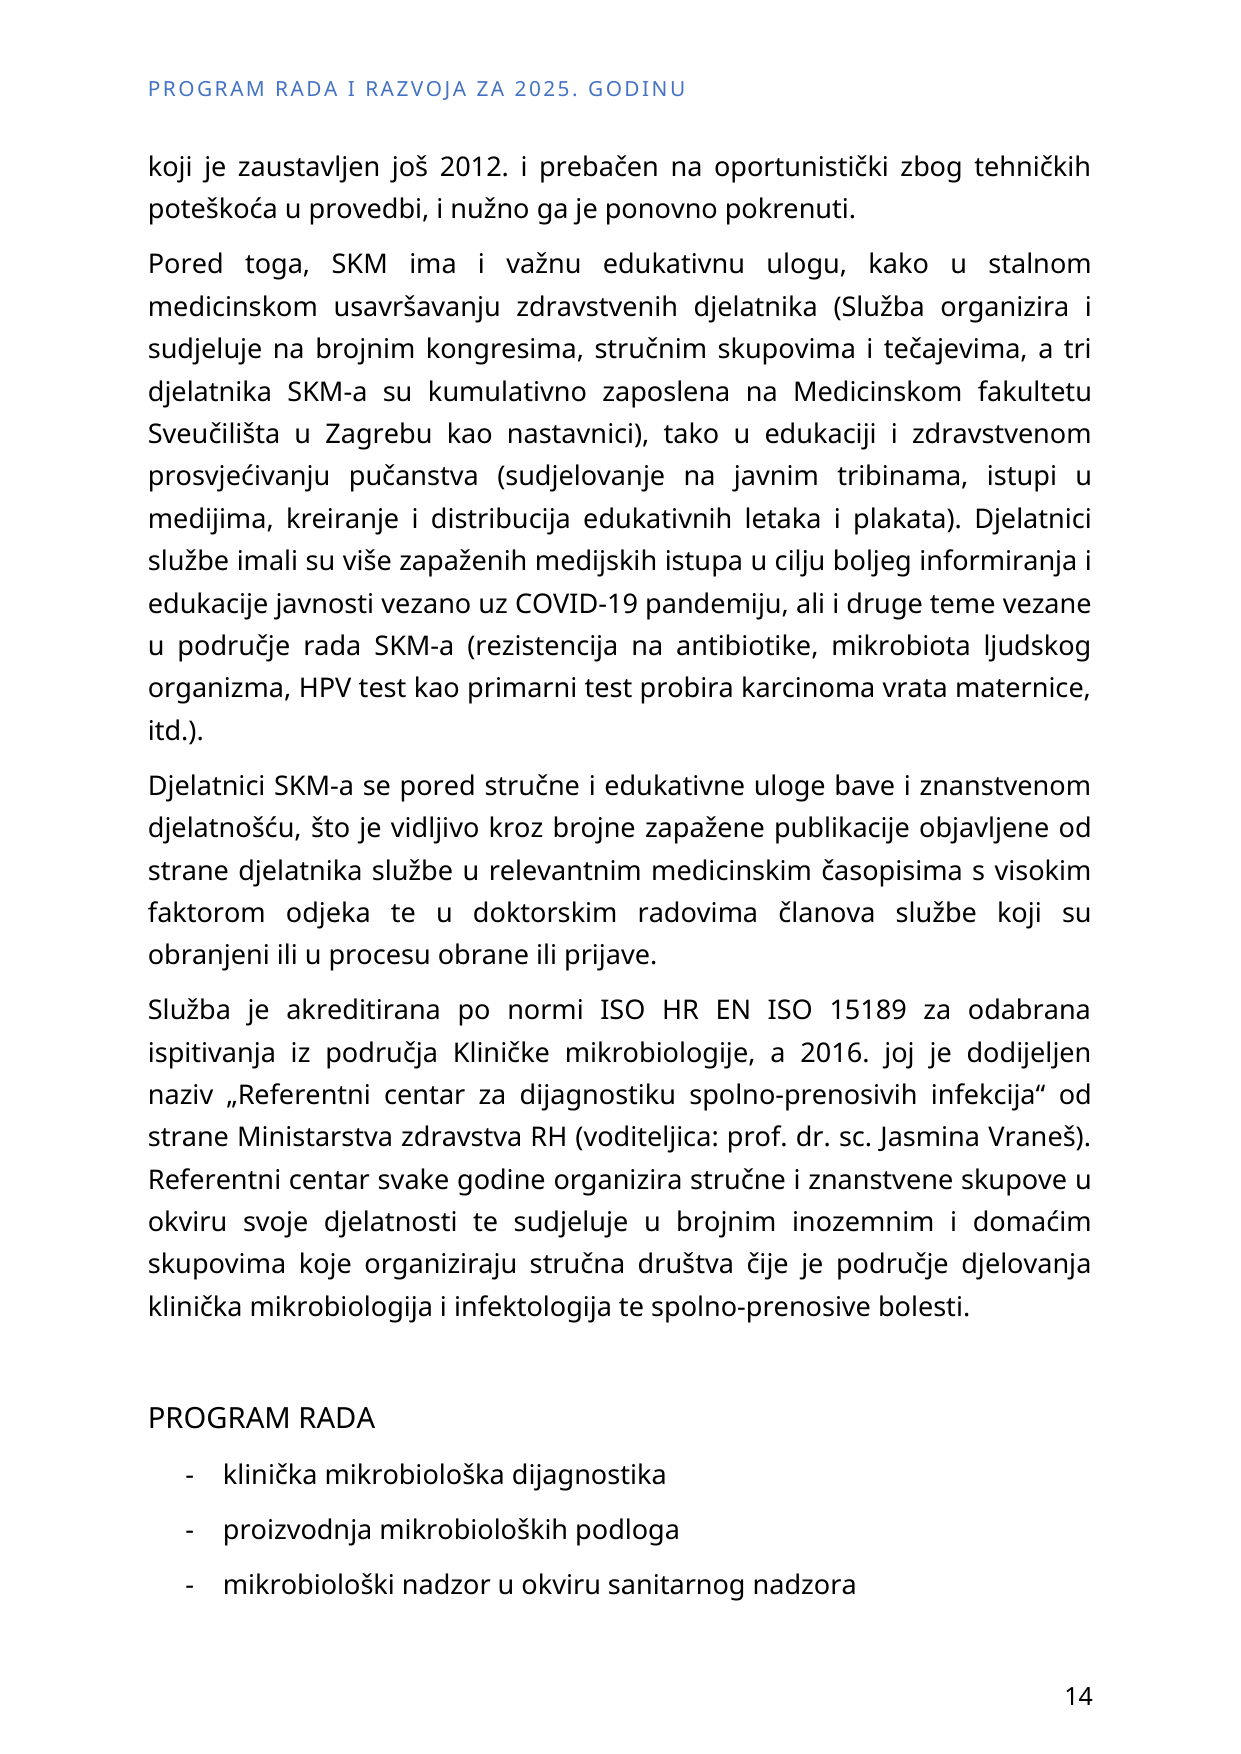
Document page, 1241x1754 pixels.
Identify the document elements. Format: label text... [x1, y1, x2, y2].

text Služba je akreditirana po normi ISO HR EN ISO 15189 za odabrana ispitivanja iz područja Kliničke mikrobiologije, a 2016. joj je dodijeljen naziv „Referentni centar za dijagnostiku spolno-prenosivih infekcija“ od strane Ministarstva zdravstva RH (voditeljica: prof. dr. sc. Jasmina Vraneš). Referentni centar svake godine organizira stručne i znanstvene skupove u okviru svoje djelatnosti te sudjeluje u brojnim inozemnim i domaćim skupovima koje organiziraju stručna društva čije je područje djelovanja klinička mikrobiologija i infektologija te spolno-prenosive bolesti. [148, 991, 1093, 1324]
text Program rada [148, 1397, 1093, 1437]
text Pored toga, SKM ima i važnu edukativnu ulogu, kako u stalnom medicinskom usavršavanju zdravstvenih djelatnika (Služba organizira i sudjeluje na brojnim kongresima, stručnim skupovima i tečajevima, a tri djelatnika SKM-a su kumulativno zaposlena na Medicinskom fakultetu Sveučilišta u Zagrebu kao nastavnici), tako u edukaciji i zdravstvenom prosvjećivanju pučanstva (sudjelovanje na javnim tribinama, istupi u medijima, kreiranje i distribucija edukativnih letaka i plakata). Djelatnici službe imali su više zapaženih medijskih istupa u cilju boljeg informiranja i edukacije javnosti vezano uz COVID-19 pandemiju, ali i druge teme vezane u područje rada SKM-a (rezistencija na antibiotike, mikrobiota ljudskog organizma, HPV test kao primarni test probira karcinoma vrata maternice, itd.). [148, 245, 1093, 748]
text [148, 148, 1093, 227]
text Djelatnici SKM-a se pored stručne i edukativne uloge bave i znanstvenom djelatnošću, što je vidljivo kroz brojne zapažene publikacije objavljene od strane djelatnika službe u relevantnim medicinskim časopisima s visokim faktorom odjeka te u doktorskim radovima članova službe koji su obranjeni ili u procesu obrane ili prijave. [148, 766, 1093, 973]
list klinička mikrobiološka dijagnostika [185, 1455, 1093, 1492]
list mikrobiološki nadzor u okviru sanitarnog nadzora [185, 1565, 1093, 1602]
list proizvodnja mikrobioloških podloga [185, 1510, 1093, 1547]
